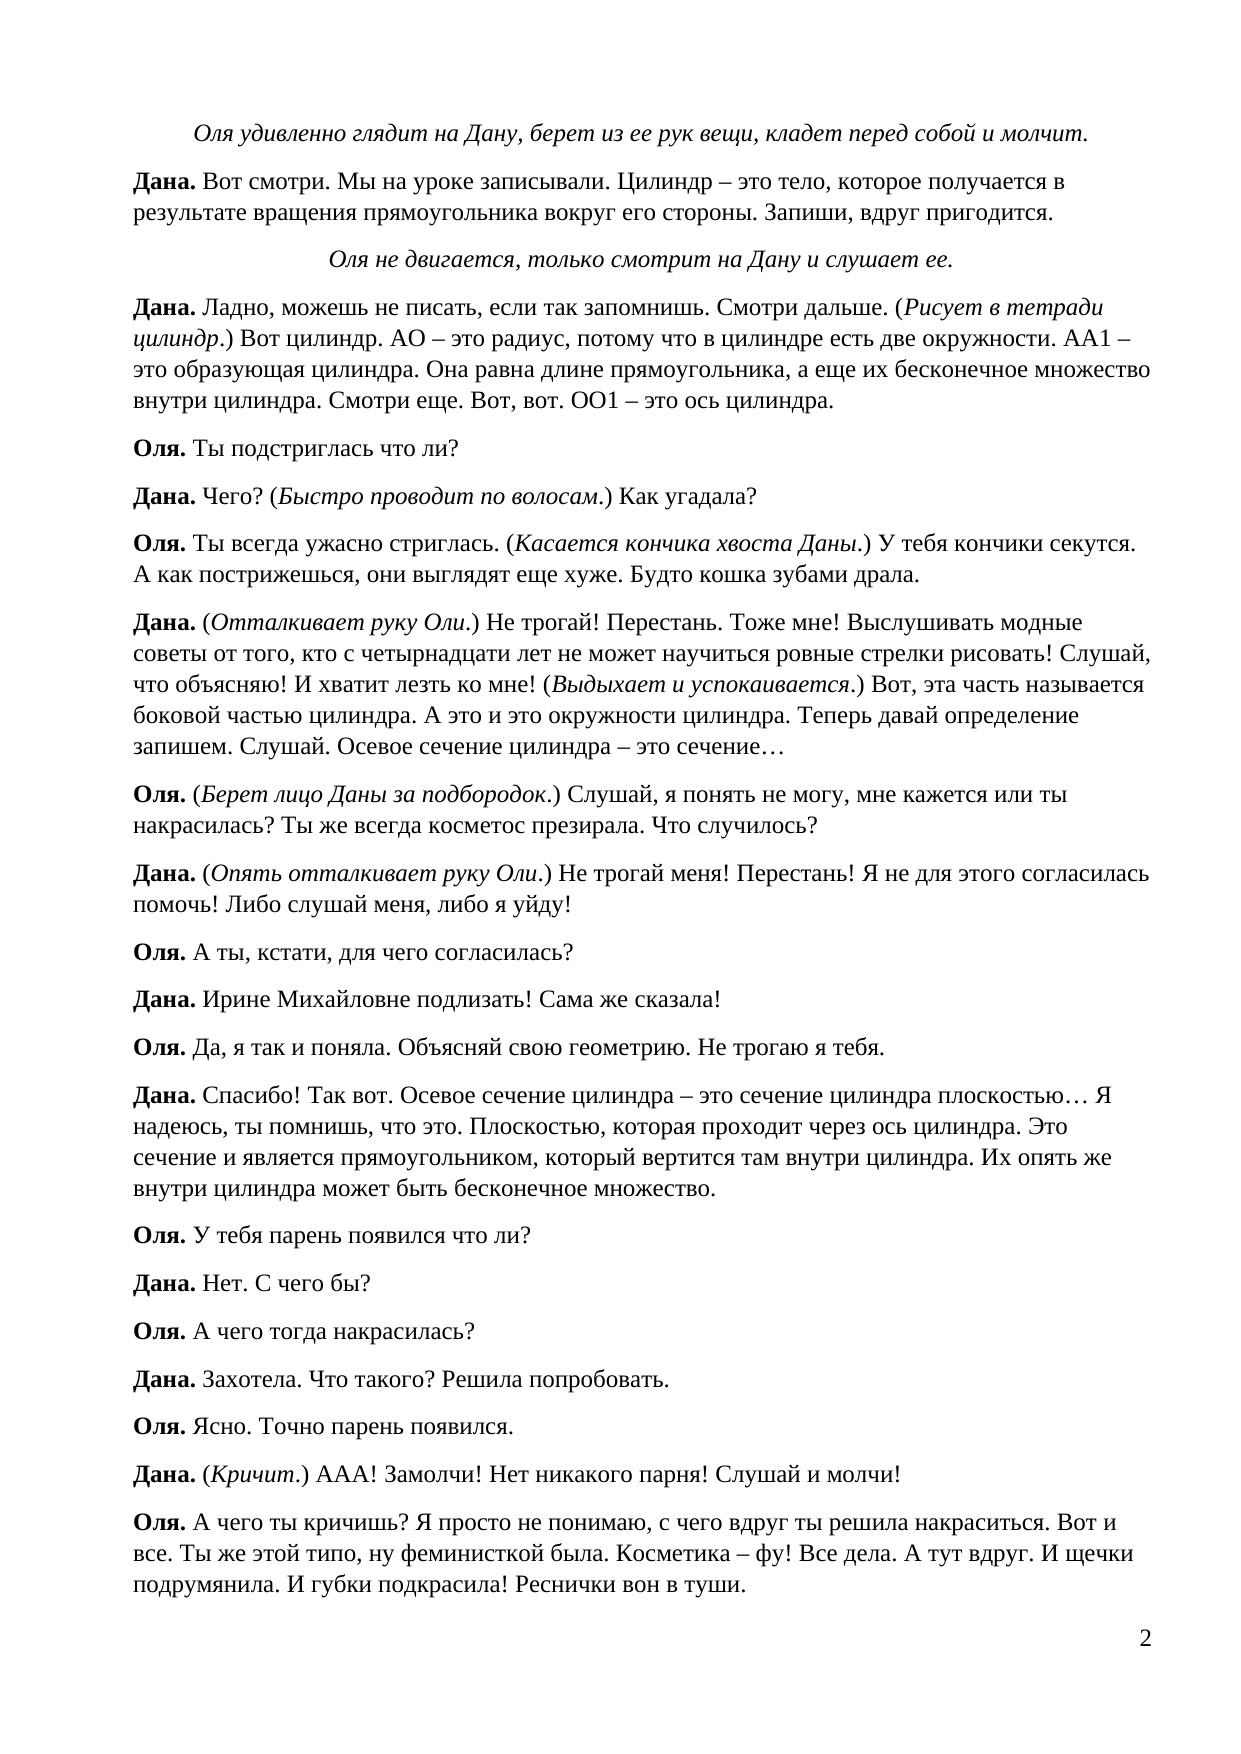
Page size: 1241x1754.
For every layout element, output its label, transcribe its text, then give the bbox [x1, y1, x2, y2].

text Оля. А чего ты кричишь? Я просто не понимаю, с чего вдруг ты решила накраситься. Вот и все. Ты же этой типо, ну феминисткой была. Косметика – фу! Все дела. А тут вдруг. И щечки подрумянила. И губки подкрасила! Реснички вон в туши. [133, 1507, 1152, 1598]
text Оля. Ясно. Точно парень появился. [133, 1411, 1152, 1440]
text Оля. Да, я так и поняла. Объясняй свою геометрию. Не трогаю я тебя. [133, 1032, 1152, 1061]
text Дана. Ладно, можешь не писать, если так запомнишь. Смотри дальше. (Рисует в тетради цилиндр.) Вот цилиндр. АО – это радиус, потому что в цилиндре есть две окружности. АА1 – это образующая цилиндра. Она равна длине прямоугольника, а еще их бесконечное множество внутри цилиндра. Смотри еще. Вот, вот. ОО1 – это ось цилиндра. [133, 292, 1152, 414]
text Оля. (Берет лицо Даны за подбородок.) Слушай, я понять не могу, мне кажется или ты накрасилась? Ты же всегда косметос презирала. Что случилось? [133, 779, 1152, 839]
text Оля. Ты всегда ужасно стриглась. (Касается кончика хвоста Даны.) У тебя кончики секутся. А как пострижешься, они выглядят еще хуже. Будто кошка зубами драла. [133, 528, 1152, 588]
text Оля. А ты, кстати, для чего согласилась? [133, 937, 1152, 965]
text Дана. (Отталкивает руку Оли.) Не трогай! Перестань. Тоже мне! Выслушивать модные советы от того, кто с четырнадцати лет не может научиться ровные стрелки рисовать! Слушай, что объясняю! И хватит лезть ко мне! (Выдыхает и успокаивается.) Вот, эта часть называется боковой частью цилиндра. А это и это окружности цилиндра. Теперь давай определение запишем. Слушай. Осевое сечение цилиндра – это сечение… [133, 607, 1152, 760]
text Оля. Ты подстриглась что ли? [133, 433, 1152, 462]
text Оля удивленно глядит на Дану, берет из ее рук вещи, кладет перед собой и молчит. [133, 118, 1152, 147]
text Дана. (Опять отталкивает руку Оли.) Не трогай меня! Перестань! Я не для этого согласилась помочь! Либо слушай меня, либо я уйду! [133, 858, 1152, 918]
text Дана. Спасибо! Так вот. Осевое сечение цилиндра – это сечение цилиндра плоскостью… Я надеюсь, ты помнишь, что это. Плоскостью, которая проходит через ось цилиндра. Это сечение и является прямоугольником, который вертится там внутри цилиндра. Их опять же внутри цилиндра может быть бесконечное множество. [133, 1080, 1152, 1202]
text Оля не двигается, только смотрит на Дану и слушает ее. [133, 244, 1152, 273]
text Дана. Нет. С чего бы? [133, 1268, 1152, 1297]
text Дана. Захотела. Что такого? Решила попробовать. [133, 1364, 1152, 1392]
text Дана. Чего? (Быстро проводит по волосам.) Как угадала? [133, 481, 1152, 509]
text Оля. У тебя парень появился что ли? [133, 1221, 1152, 1249]
text Оля. А чего тогда накрасилась? [133, 1316, 1152, 1345]
text Дана. Ирине Михайловне подлизать! Сама же сказала! [133, 984, 1152, 1013]
text Дана. Вот смотри. Мы на уроке записывали. Цилиндр – это тело, которое получается в результате вращения прямоугольника вокруг его стороны. Запиши, вдруг пригодится. [133, 166, 1152, 226]
text Дана. (Кричит.) ААА! Замолчи! Нет никакого парня! Слушай и молчи! [133, 1459, 1152, 1488]
